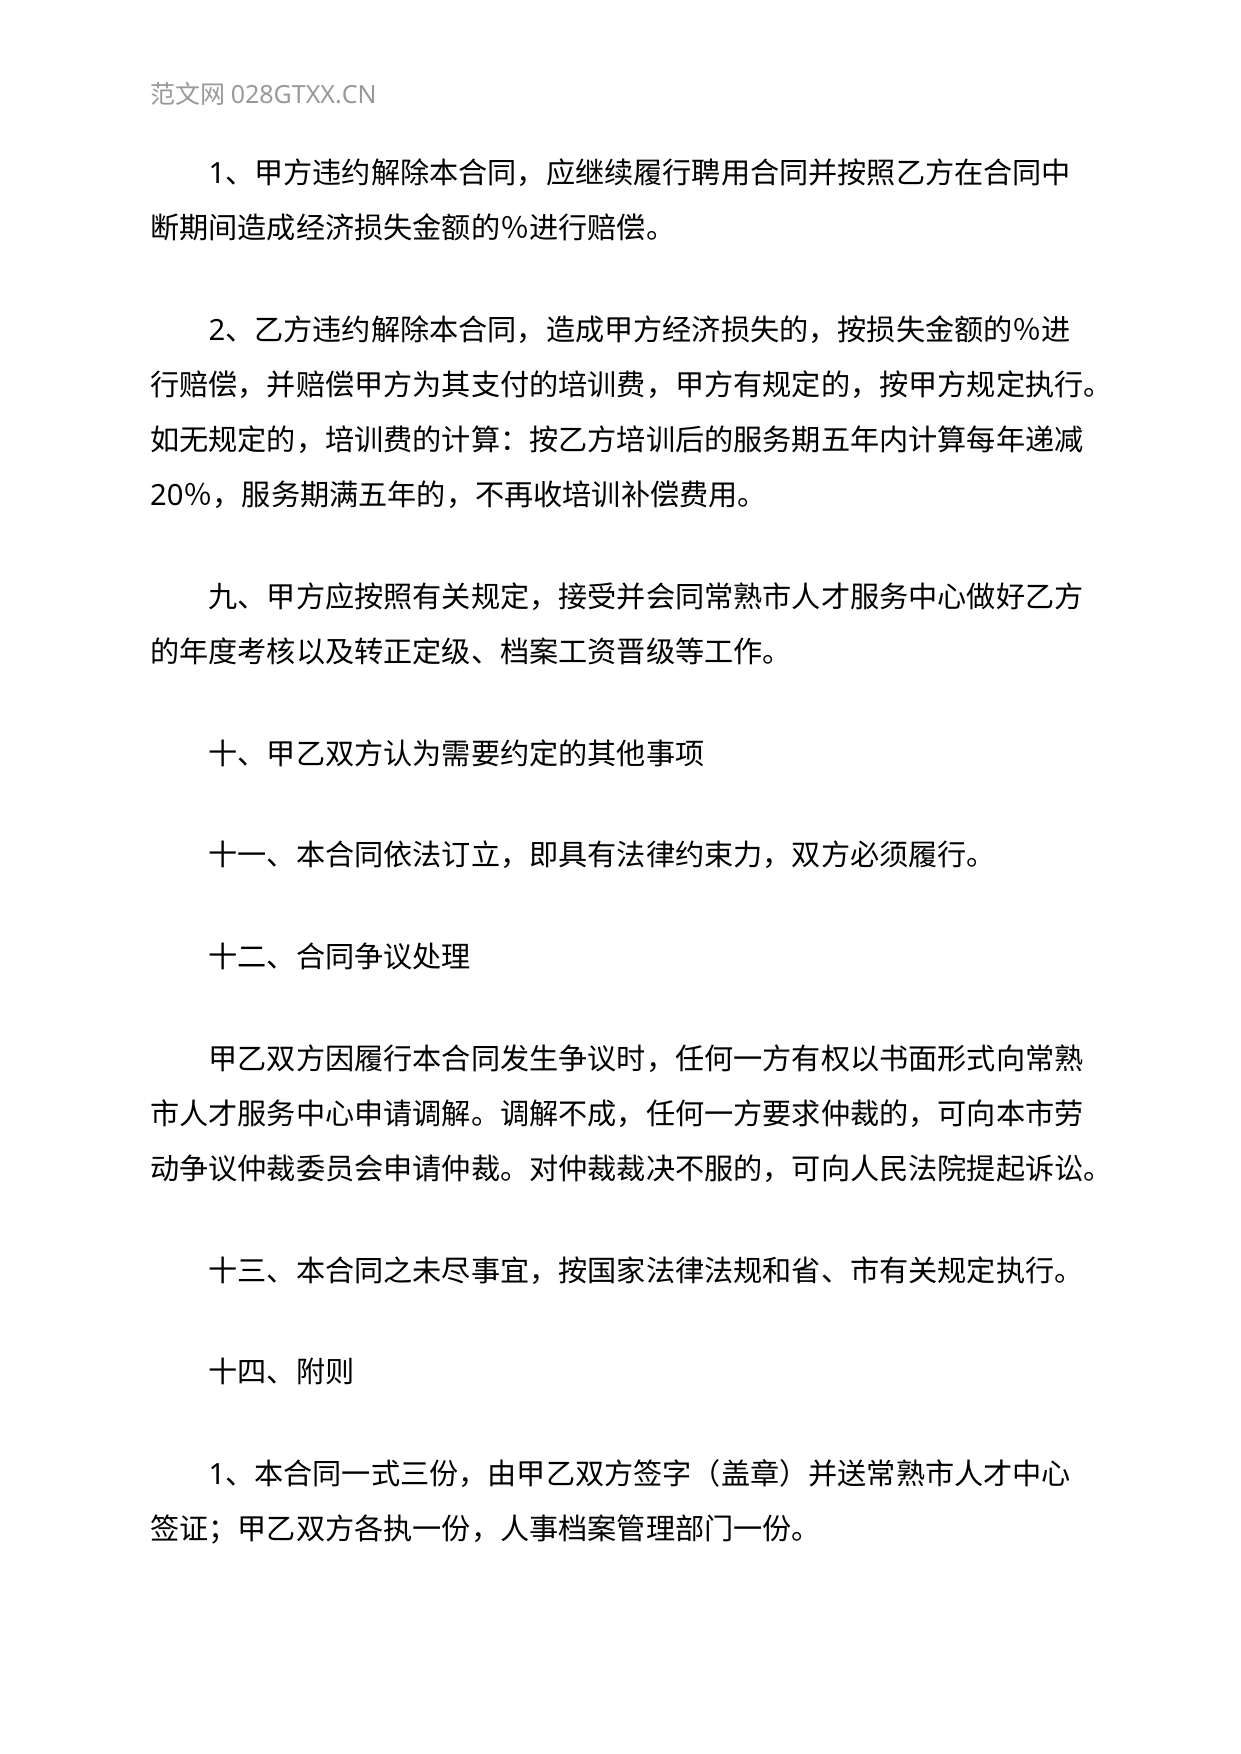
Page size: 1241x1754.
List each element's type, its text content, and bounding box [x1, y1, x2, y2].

text 十、甲乙双方认为需要约定的其他事项 [150, 730, 1090, 772]
text 十三、本合同之未尽事宜，按国家法律法规和省、市有关规定执行。 [150, 1247, 1090, 1289]
text 十四、附则 [150, 1349, 1090, 1391]
text 十二、合同争议处理 [150, 934, 1090, 976]
text 九、甲方应按照有关规定，接受并会同常熟市人才服务中心做好乙方的年度考核以及转正定级、档案工资晋级等工作。 [150, 573, 1090, 671]
text 十一、本合同依法订立，即具有法律约束力，双方必须履行。 [150, 832, 1090, 874]
text 2、乙方违约解除本合同，造成甲方经济损失的，按损失金额的％进行赔偿，并赔偿甲方为其支付的培训费，甲方有规定的，按甲方规定执行。如无规定的，培训费的计算：按乙方培训后的服务期五年内计算每年递减20％，服务期满五年的，不再收培训补偿费用。 [150, 307, 1090, 514]
text 1、甲方违约解除本合同，应继续履行聘用合同并按照乙方在合同中断期间造成经济损失金额的％进行赔偿。 [150, 150, 1090, 247]
text 甲乙双方因履行本合同发生争议时，任何一方有权以书面形式向常熟市人才服务中心申请调解。调解不成，任何一方要求仲裁的，可向本市劳动争议仲裁委员会申请仲裁。对仲裁裁决不服的，可向人民法院提起诉讼。 [150, 1036, 1090, 1188]
text 1、本合同一式三份，由甲乙双方签字（盖章）并送常熟市人才中心签证；甲乙双方各执一份，人事档案管理部门一份。 [150, 1451, 1090, 1548]
